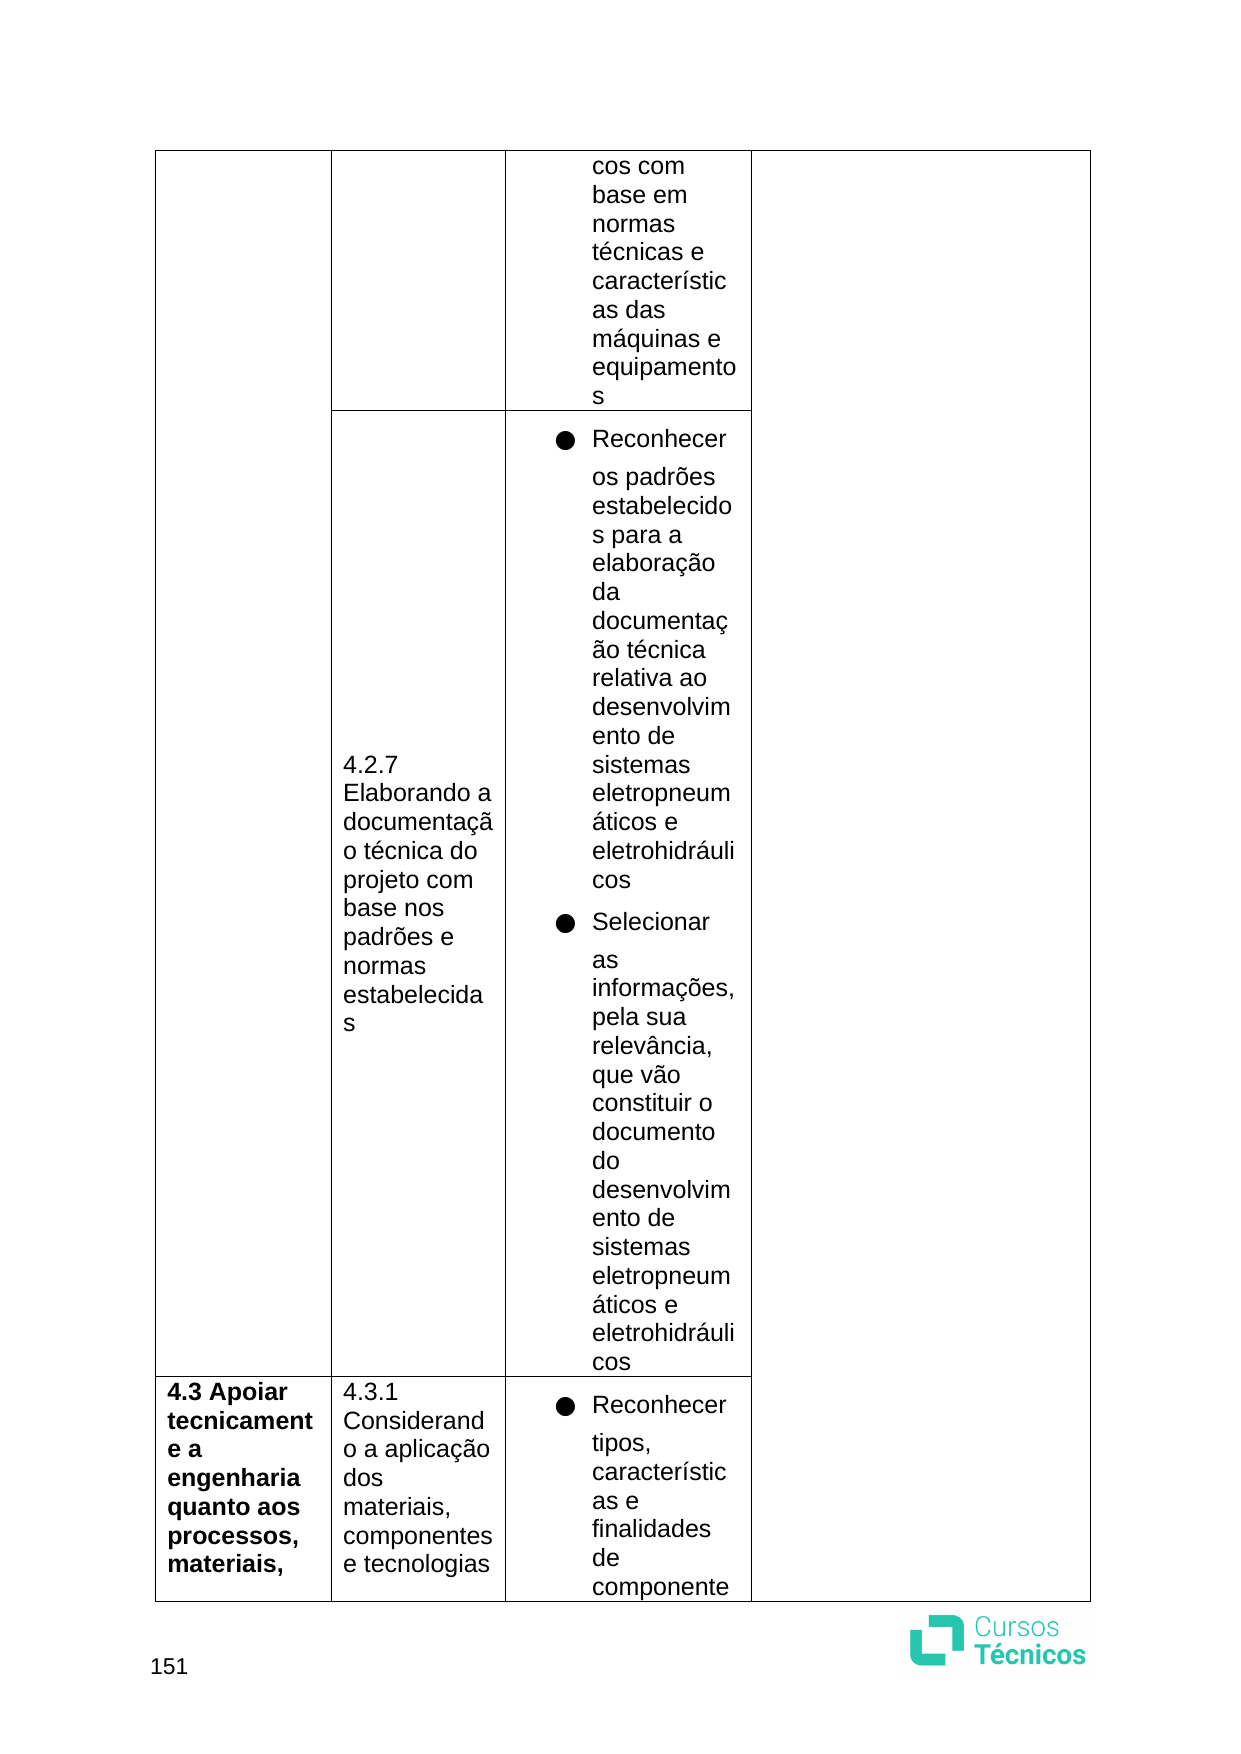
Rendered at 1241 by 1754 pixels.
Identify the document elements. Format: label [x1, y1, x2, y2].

picture [896, 1603, 1090, 1678]
